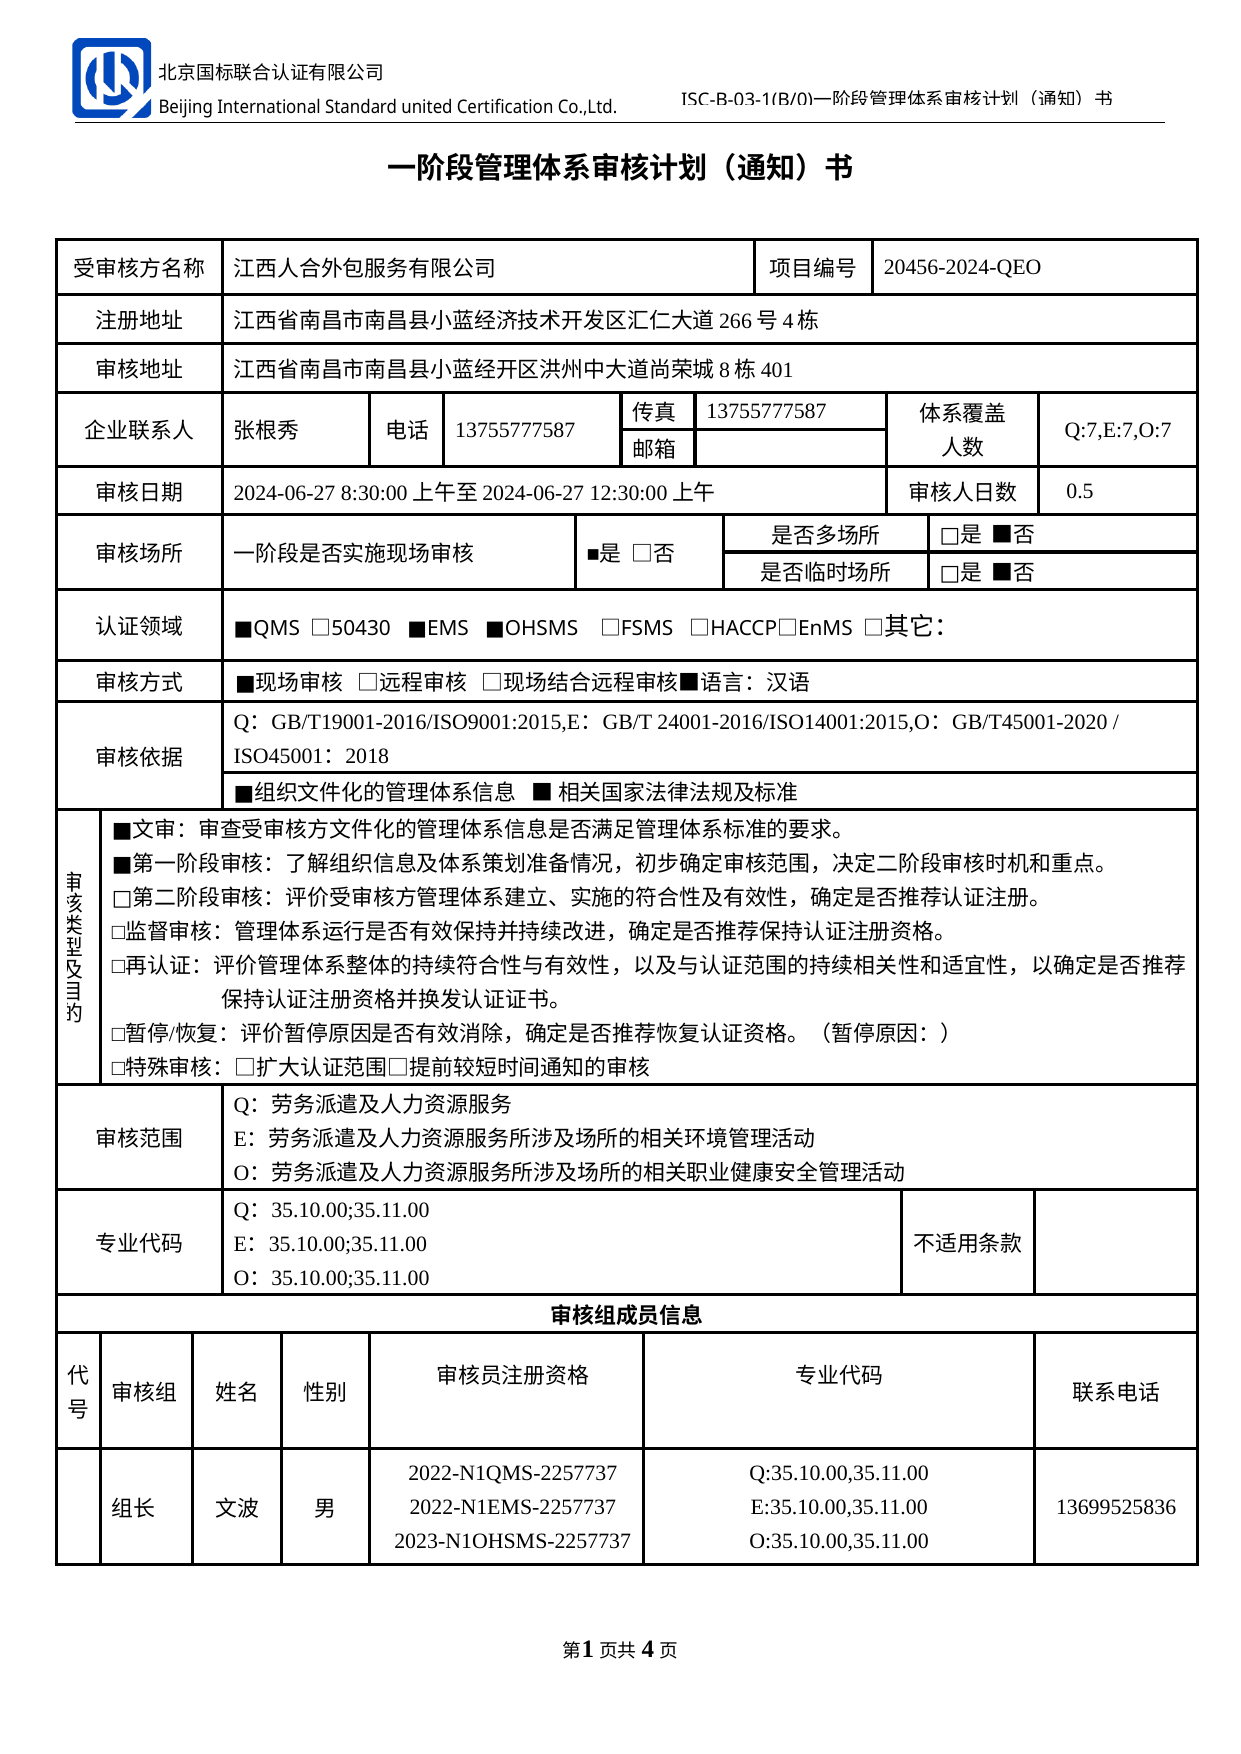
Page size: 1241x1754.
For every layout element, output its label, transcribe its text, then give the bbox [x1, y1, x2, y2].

table_cell 传真 [623, 394, 693, 428]
table_cell 联系电话 [1036, 1334, 1196, 1447]
table_cell 审核依据 [58, 703, 221, 808]
table_cell 是否多场所 [725, 516, 927, 550]
table_cell 审核范围 [58, 1086, 221, 1188]
table_cell 审核组成员信息 [58, 1296, 1196, 1331]
table_cell □是 ■否 [930, 554, 1196, 587]
table_cell 江西省南昌市南昌县小蓝经济技术开发区汇仁大道266号4栋 [224, 296, 1196, 342]
table_cell 一阶段是否实施现场审核 [224, 516, 574, 587]
table_cell Q：GB/T19001-2016/ISO9001:2015,E：GB/T 24001-2016/ISO14001:2015,O：GB/T45001-2020 / ISO45001：2018 [224, 703, 1196, 771]
table_cell [58, 1450, 99, 1563]
table_cell 认证领域 [58, 591, 221, 658]
table_cell ■是 □否 [577, 516, 722, 587]
table_cell [697, 431, 885, 465]
text 一阶段管理体系审核计划（通知）书 [75, 131, 1165, 199]
table_cell 2022-N1QMS-2257737 2022-N1EMS-2257737 2023-N1OHSMS-2257737 [371, 1450, 642, 1563]
table_cell Q:7,E:7,O:7 [1040, 394, 1196, 465]
table_cell 13755777587 [697, 394, 885, 428]
table_cell 不适用条款 [903, 1191, 1033, 1293]
table_cell 审核类型及目的 [58, 811, 99, 1083]
table_cell 性别 [283, 1334, 368, 1447]
table_cell 13755777587 [445, 394, 619, 465]
table_header 20456-2024-QEO [874, 241, 1196, 293]
table_cell 姓名 [194, 1334, 280, 1447]
table_cell 组长 [102, 1450, 191, 1563]
table_cell □是 ■否 [930, 516, 1196, 550]
table_cell 是否临时场所 [725, 554, 927, 587]
table_cell 13699525836 [1036, 1450, 1196, 1563]
table_cell ■文审：审查受审核方文件化的管理体系信息是否满足管理体系标准的要求。 ■第一阶段审核：了解组织信息及体系策划准备情况，初步确定审核范围，决定二阶段审核时机和重点。 □第二阶段审核：评价受审核方管理体系建立、实施的符合性及有效性，确定是否推荐认证注册。 □监督审核：管理体系运行是否有效保持并持续改进，确定是否推荐保持认证注册资格。 □再认证：评价管理体系整体的持续符合性与有效性，以及与认证范围的持续相关性和适宜性，以确定是否推荐保持认证注册资格并换发认证证书。 □暂停/恢复：评价暂停原因是否有效消除，确定是否推荐恢复认证资格。（暂停原因：） □特殊审核：□扩大认证范围□提前较短时间通知的审核 [102, 811, 1196, 1083]
table_cell 2024-06-27 8:30:00上午至2024-06-27 12:30:00上午 [224, 468, 885, 513]
table_cell 审核员注册资格 [371, 1334, 642, 1447]
table_cell Q：35.10.00;35.11.00 E：35.10.00;35.11.00 O：35.10.00;35.11.00 [224, 1191, 900, 1293]
table_cell 体系覆盖 人数 [888, 394, 1037, 465]
table_header 江西人合外包服务有限公司 [224, 241, 753, 293]
table_cell 0.5 [1040, 468, 1196, 513]
table_cell 江西省南昌市南昌县小蓝经开区洪州中大道尚荣城8栋401 [224, 345, 1196, 391]
table_header 受审核方名称 [58, 241, 221, 293]
table_cell 审核组 [102, 1334, 191, 1447]
table_cell 审核场所 [58, 516, 221, 587]
table_cell 男 [283, 1450, 368, 1563]
table_cell 审核方式 [58, 662, 221, 700]
table_cell Q：劳务派遣及人力资源服务 E：劳务派遣及人力资源服务所涉及场所的相关环境管理活动 O：劳务派遣及人力资源服务所涉及场所的相关职业健康安全管理活动 [224, 1086, 1196, 1188]
table_cell 审核人日数 [888, 468, 1037, 513]
table_cell [1036, 1191, 1196, 1293]
table_cell 审核地址 [58, 345, 221, 391]
table_cell 代号 [58, 1334, 99, 1447]
table_cell 专业代码 [58, 1191, 221, 1293]
table_cell 注册地址 [58, 296, 221, 342]
table_cell 专业代码 [645, 1334, 1033, 1447]
picture [72, 38, 152, 118]
table_cell 审核日期 [58, 468, 221, 513]
table_cell 邮箱 [623, 431, 693, 465]
table_cell 电话 [371, 394, 442, 465]
table_cell 张根秀 [224, 394, 368, 465]
table_header 项目编号 [756, 241, 871, 293]
table_cell 企业联系人 [58, 394, 221, 465]
table_cell ■组织文件化的管理体系信息 ■ 相关国家法律法规及标准 [224, 774, 1196, 808]
table_cell ■QMS □50430 ■EMS ■OHSMS □FSMS □HACCP□EnMS □其它： [224, 591, 1196, 658]
table_cell Q:35.10.00,35.11.00 E:35.10.00,35.11.00 O:35.10.00,35.11.00 [645, 1450, 1033, 1563]
table_cell ■现场审核 □远程审核 □现场结合远程审核■语言：汉语 [224, 662, 1196, 700]
table_cell 文波 [194, 1450, 280, 1563]
